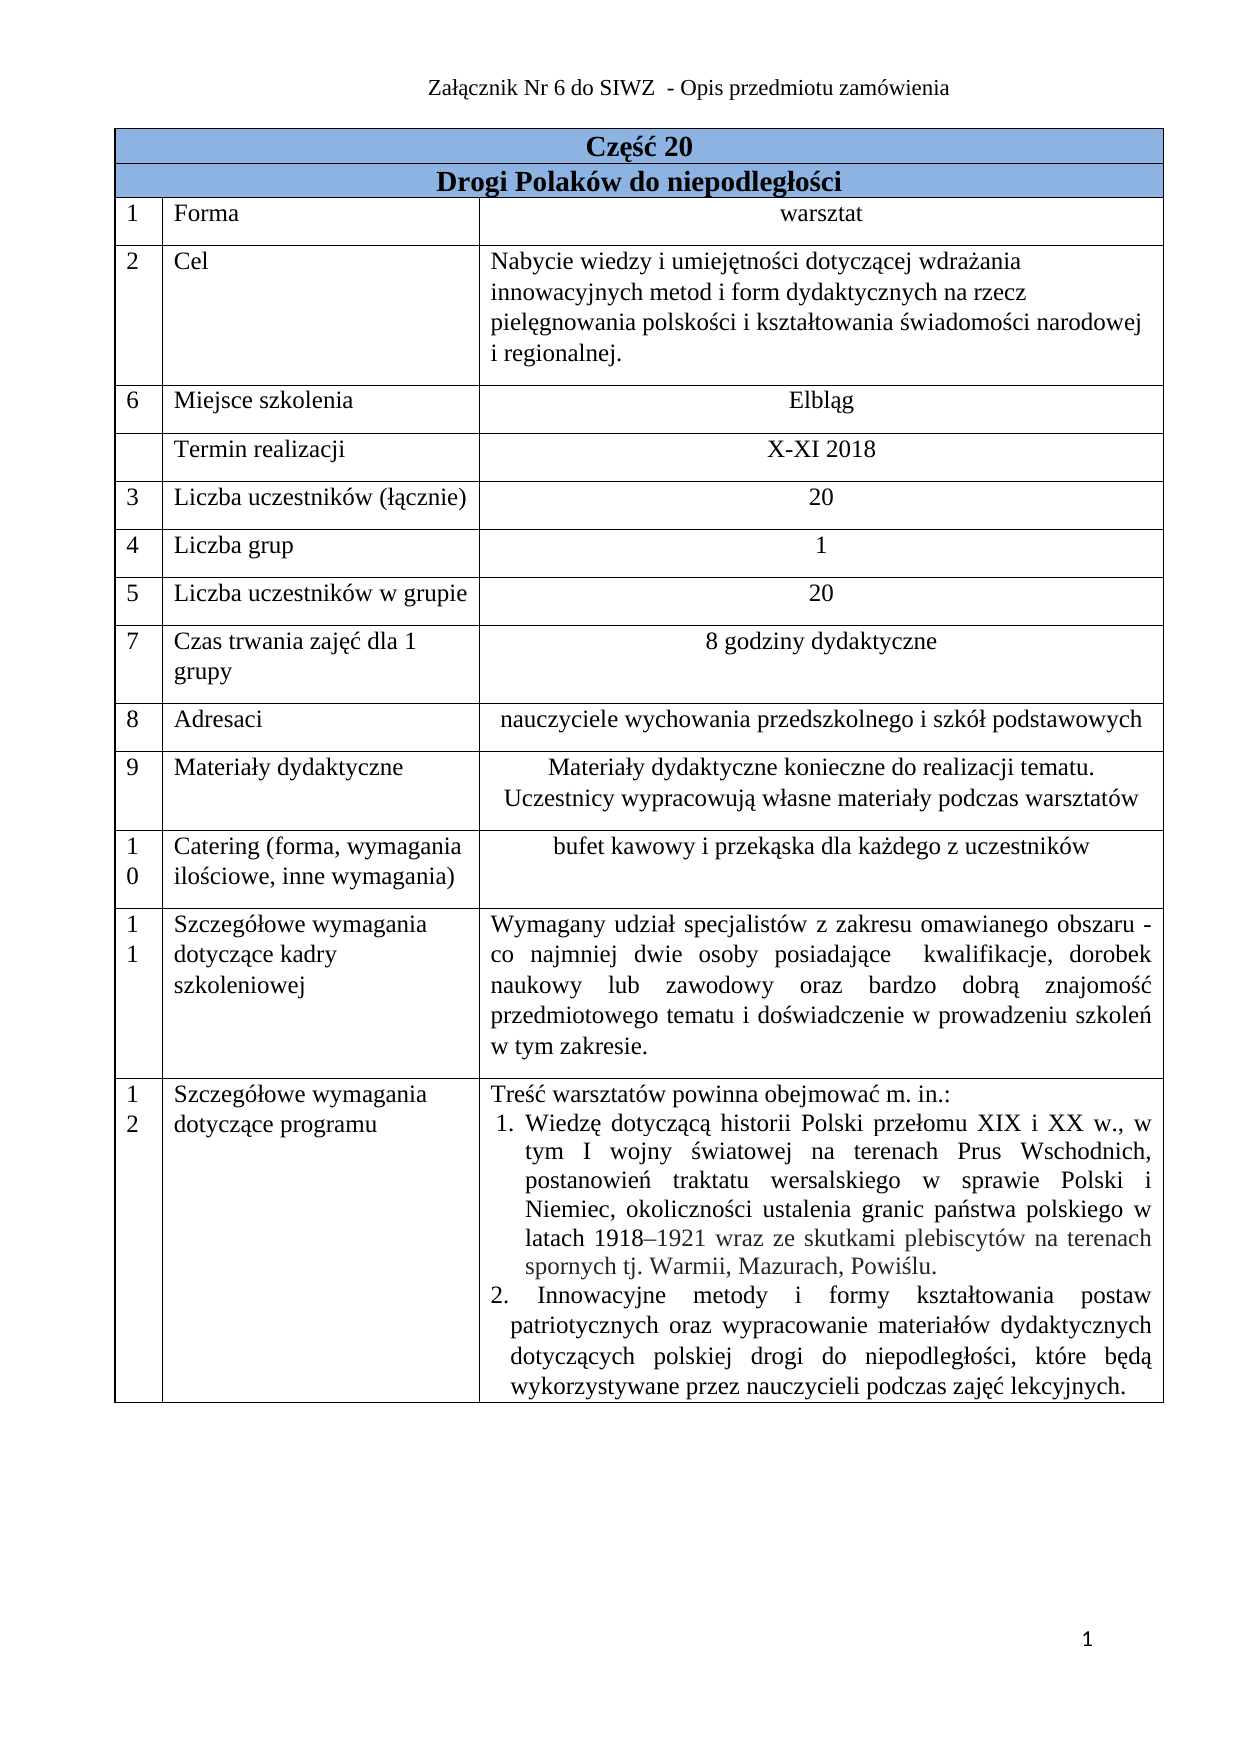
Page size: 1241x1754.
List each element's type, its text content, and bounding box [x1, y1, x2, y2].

table_cell 11 [116, 909, 162, 1078]
table_cell [116, 434, 162, 481]
table_cell 12 [116, 1079, 162, 1402]
table_cell X-XI 2018 [480, 434, 1163, 481]
table_cell 2 [116, 246, 162, 384]
table_cell 1 [116, 198, 162, 245]
table_cell Miejsce szkolenia [163, 386, 479, 433]
table_cell Szczegółowe wymagania dotyczące kadry szkoleniowej [163, 909, 479, 1078]
table_cell 8 [116, 704, 162, 751]
table_cell Szczegółowe wymagania dotyczące programu [163, 1079, 479, 1402]
table_cell Termin realizacji [163, 434, 479, 481]
table_cell 10 [116, 831, 162, 908]
table_cell warsztat [480, 198, 1163, 245]
table_cell Cel [163, 246, 479, 384]
table_cell Nabycie wiedzy i umiejętności dotyczącej wdrażania innowacyjnych metod i form dydaktycznych na rzecz pielęgnowania polskości i kształtowania świadomości narodowej i regionalnej. [480, 246, 1163, 384]
table_cell 3 [116, 482, 162, 529]
table_cell Materiały dydaktyczne konieczne do realizacji tematu. Uczestnicy wypracowują własne materiały podczas warsztatów [480, 752, 1163, 830]
table_cell Liczba grup [163, 530, 479, 577]
table_cell 9 [116, 752, 162, 830]
table_cell Liczba uczestników w grupie [163, 578, 479, 625]
table_cell bufet kawowy i przekąska dla każdego z uczestników [480, 831, 1163, 908]
table_cell Adresaci [163, 704, 479, 751]
table_cell 7 [116, 626, 162, 703]
table_cell 20 [480, 482, 1163, 529]
table_cell Czas trwania zajęć dla 1 grupy [163, 626, 479, 703]
table_cell Treść warsztatów powinna obejmować m. in.: Wiedzę dotyczącą historii Polski przełomu XIX i XX w., w tym I wojny światowej na terenach Prus Wschodnich, postanowień traktatu wersalskiego w sprawie Polski i Niemiec, okoliczności ustalenia granic państwa polskiego w latach 1918–1921 wraz ze skutkami plebiscytów na terenach spornych tj. Warmii, Mazurach, Powiślu. Innowacyjne metody i formy kształtowania postaw patriotycznych oraz wypracowanie materiałów dydaktycznych dotyczących polskiej drogi do niepodległości, które będą wykorzystywane przez nauczycieli podczas zajęć lekcyjnych. [480, 1079, 1163, 1402]
table_header Część 20 [116, 129, 1163, 163]
table_cell 6 [116, 386, 162, 433]
table_cell Elbląg [480, 386, 1163, 433]
table_cell Forma [163, 198, 479, 245]
table_cell 1 [480, 530, 1163, 577]
table_cell Drogi Polaków do niepodległości [116, 164, 1163, 197]
table_cell 8 godziny dydaktyczne [480, 626, 1163, 703]
table_cell Wymagany udział specjalistów z zakresu omawianego obszaru - co najmniej dwie osoby posiadające kwalifikacje, dorobek naukowy lub zawodowy oraz bardzo dobrą znajomość przedmiotowego tematu i doświadczenie w prowadzeniu szkoleń w tym zakresie. [480, 909, 1163, 1078]
table_cell Materiały dydaktyczne [163, 752, 479, 830]
table_cell Liczba uczestników (łącznie) [163, 482, 479, 529]
table_cell nauczyciele wychowania przedszkolnego i szkół podstawowych [480, 704, 1163, 751]
table_cell Catering (forma, wymagania ilościowe, inne wymagania) [163, 831, 479, 908]
table_cell 5 [116, 578, 162, 625]
table_cell 20 [480, 578, 1163, 625]
table_cell 4 [116, 530, 162, 577]
